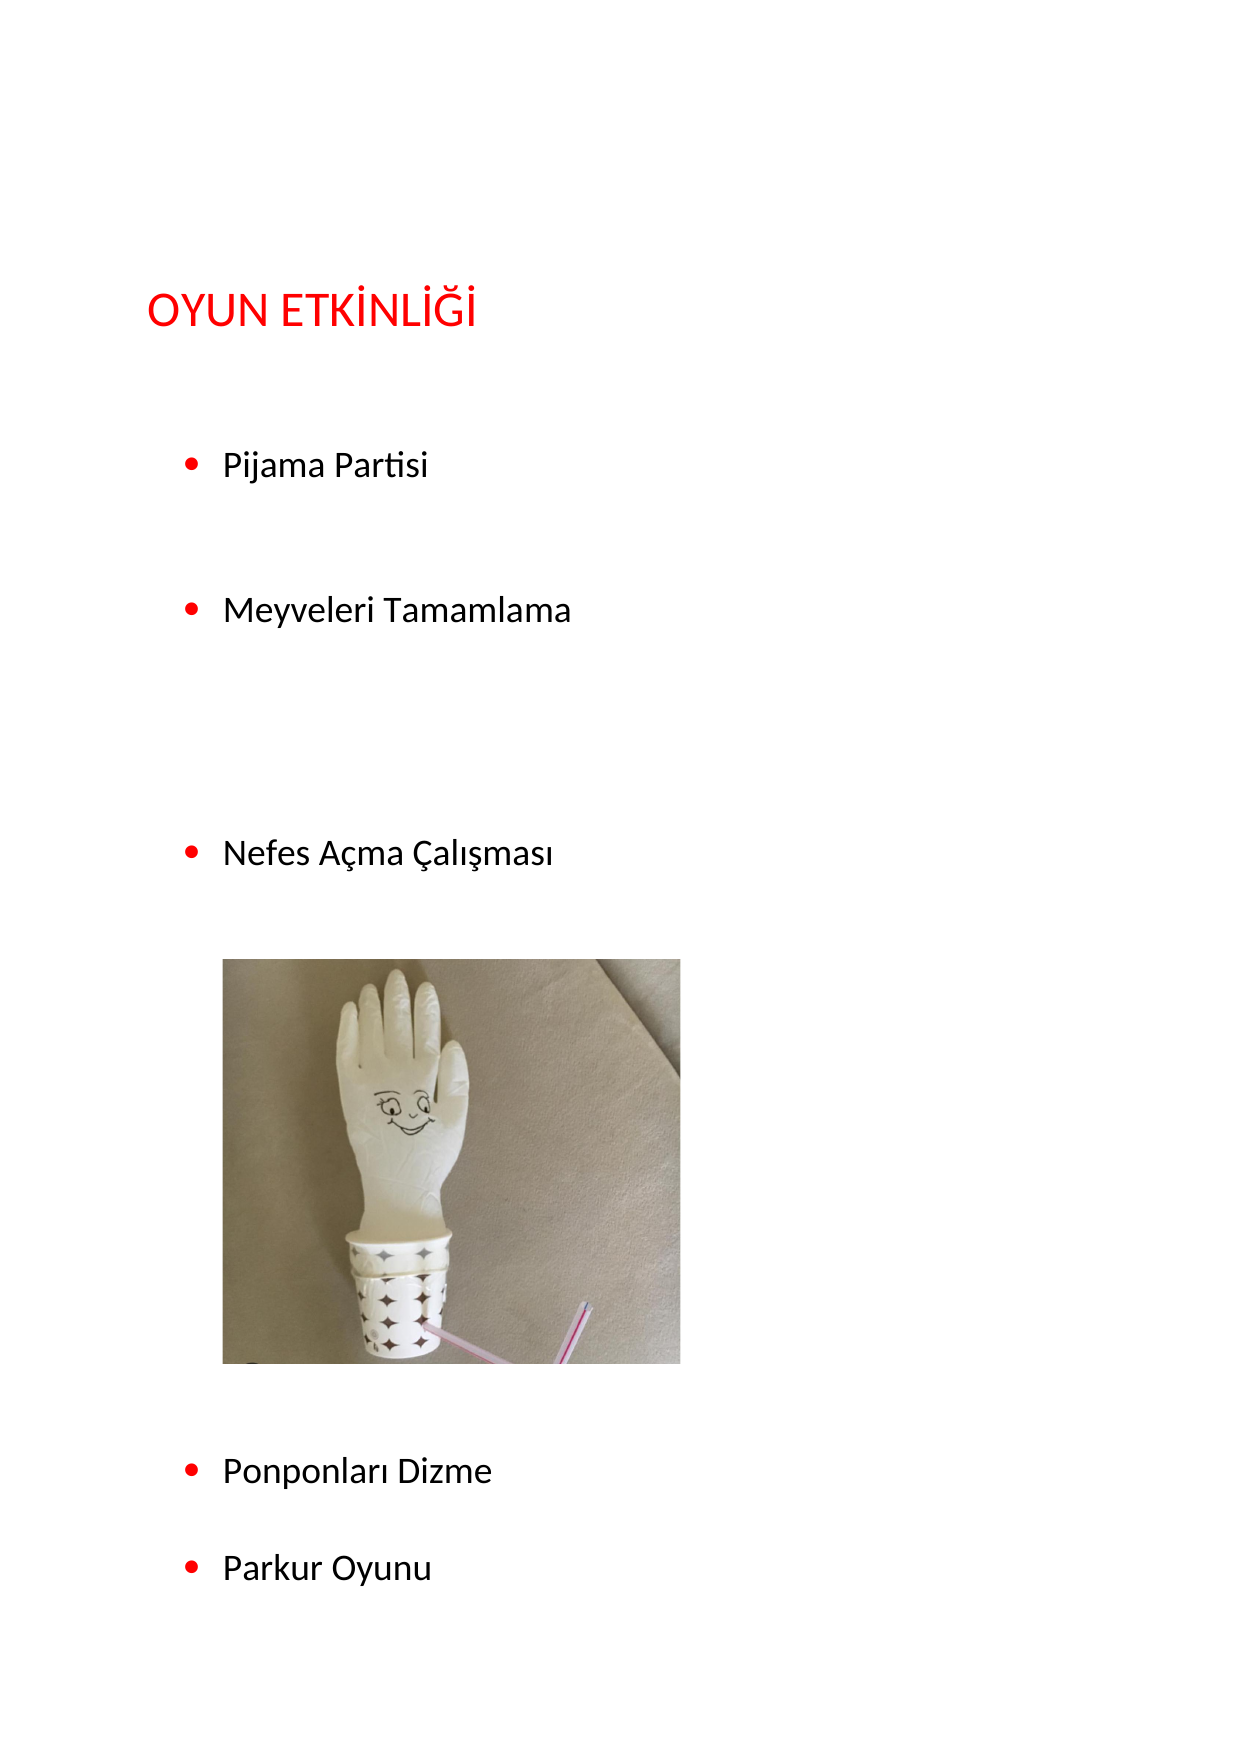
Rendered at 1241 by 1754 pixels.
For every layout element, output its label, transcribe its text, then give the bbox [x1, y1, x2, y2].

list Meyveleri Tamamlama [185, 586, 1093, 632]
text OYUN ETKİNLİĞİ [148, 278, 1093, 339]
list Nefes Açma Çalışması [185, 829, 1093, 875]
list Pijama Partisi [185, 441, 1093, 487]
list Ponponları Dizme [185, 1447, 1093, 1492]
picture [222, 959, 681, 1364]
list Parkur Oyunu [185, 1544, 1093, 1589]
